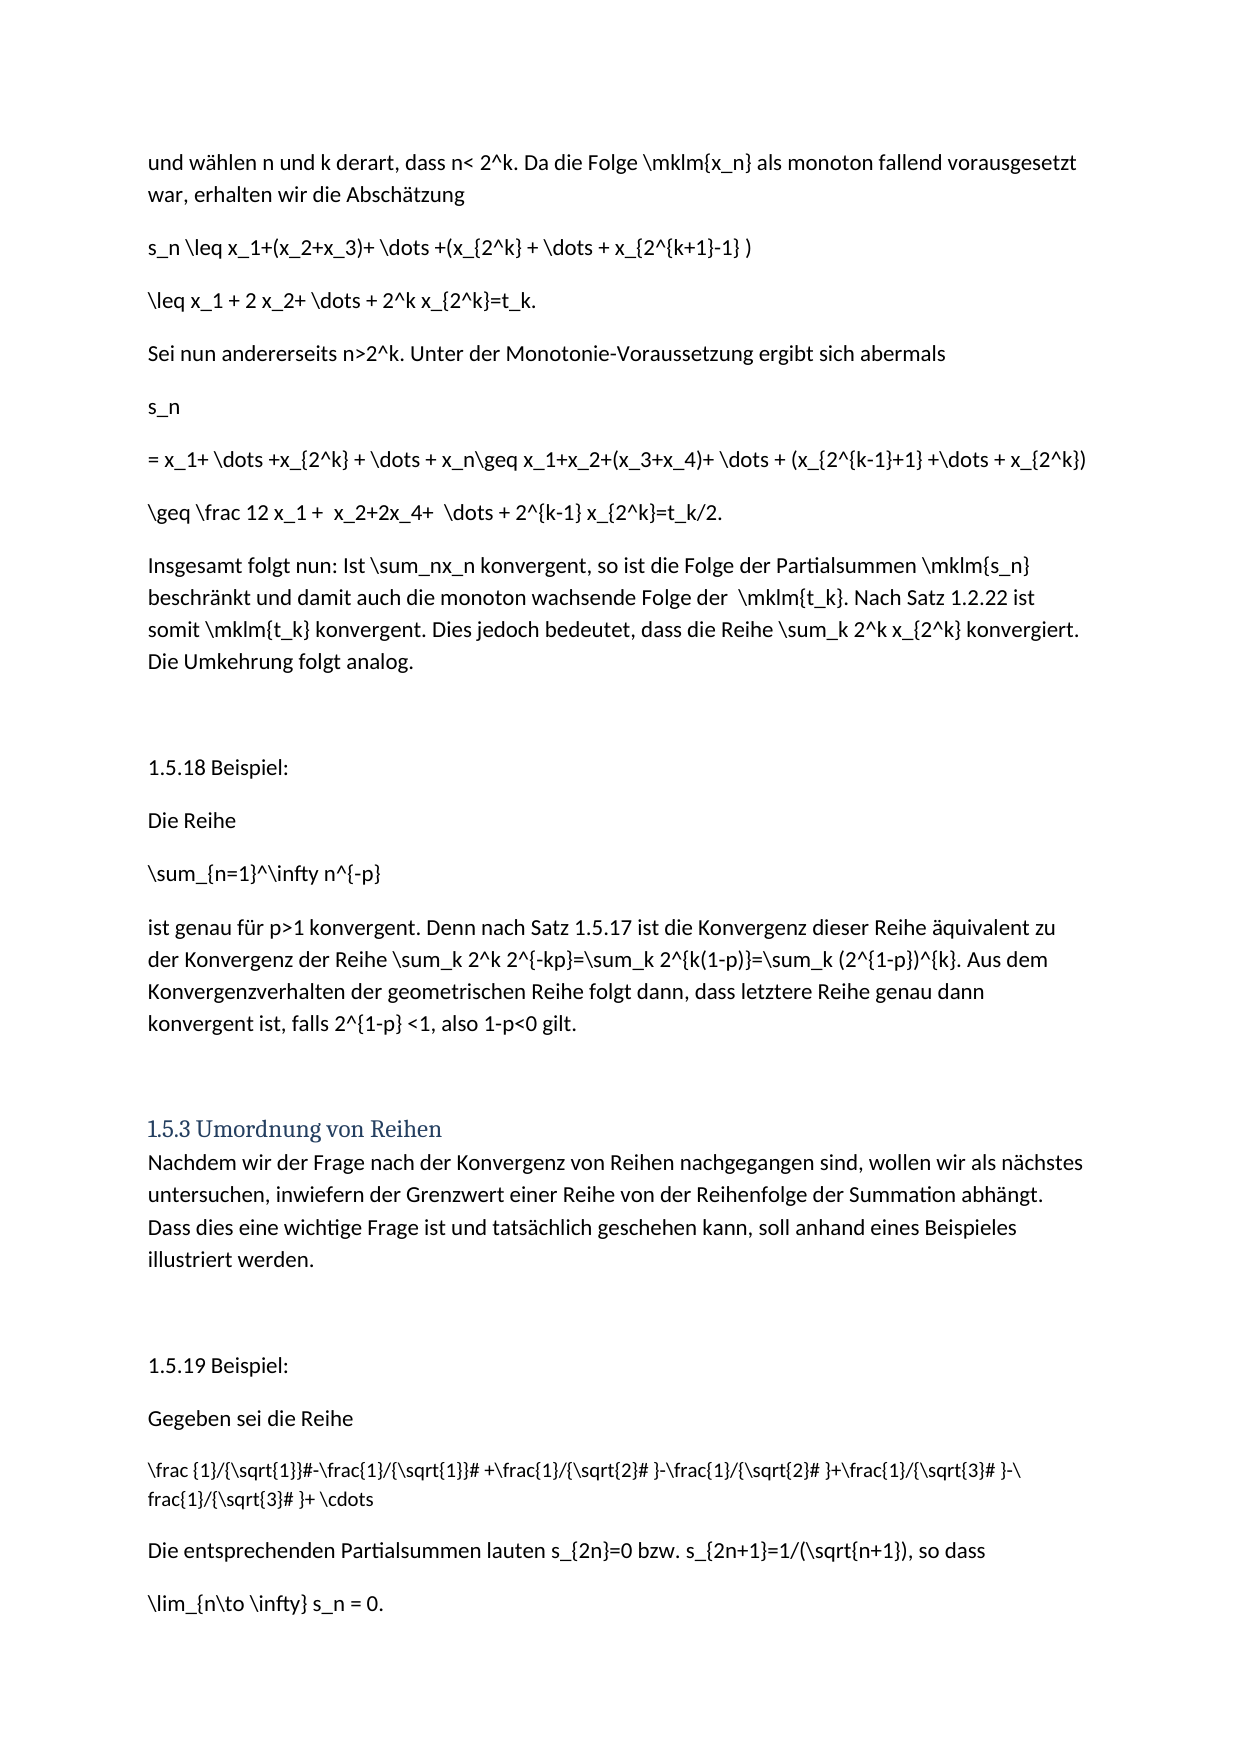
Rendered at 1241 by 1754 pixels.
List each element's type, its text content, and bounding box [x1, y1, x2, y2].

text ist genau für p>1 konvergent. Denn nach Satz 1.5.17 ist die Konvergenz dieser Reihe äquivalent zu der Konvergenz der Reihe \sum_k 2^k 2^{-kp}=\sum_k 2^{k(1-p)}=\sum_k (2^{1-p})^{k}. Aus dem Konvergenzverhalten der geometrischen Reihe folgt dann, dass letztere Reihe genau dann konvergent ist, falls 2^{1-p} <1, also 1-p<0 gilt. [148, 913, 1093, 1037]
subtitle 1.5.3 Umordnung von Reihen [148, 1115, 1093, 1144]
text Sei nun andererseits n>2^k. Unter der Monotonie-Voraussetzung ergibt sich abermals [148, 339, 1093, 367]
text s_n [148, 392, 1093, 420]
text \frac {1}/{\sqrt{1}}#-\frac{1}/{\sqrt{1}}# +\frac{1}/{\sqrt{2}# }-\frac{1}/{\sqrt{2}# }+\frac{1}/{\sqrt{3}# }-\frac{1}/{\sqrt{3}# }+ \cdots [148, 1457, 1093, 1511]
text Insgesamt folgt nun: Ist \sum_nx_n konvergent, so ist die Folge der Partialsummen \mklm{s_n} beschränkt und damit auch die monoton wachsende Folge der \mklm{t_k}. Nach Satz 1.2.22 ist somit \mklm{t_k} konvergent. Dies jedoch bedeutet, dass die Reihe \sum_k 2^k x_{2^k} konvergiert. Die Umkehrung folgt analog. [148, 551, 1093, 676]
text Die Reihe [148, 807, 1093, 834]
text und wählen n und k derart, dass n< 2^k. Da die Folge \mklm{x_n} als monoton fallend vorausgesetzt war, erhalten wir die Abschätzung [148, 148, 1093, 208]
text Die entsprechenden Partialsummen lauten s_{2n}=0 bzw. s_{2n+1}=1/(\sqrt{n+1}), so dass [148, 1536, 1093, 1564]
text Gegeben sei die Reihe [148, 1404, 1093, 1432]
text \leq x_1 + 2 x_2+ \dots + 2^k x_{2^k}=t_k. [148, 286, 1093, 314]
text 1.5.18 Beispiel: [148, 753, 1093, 782]
text 1.5.19 Beispiel: [148, 1351, 1093, 1379]
text = x_1+ \dots +x_{2^k} + \dots + x_n\geq x_1+x_2+(x_3+x_4)+ \dots + (x_{2^{k-1}+1} +\dots + x_{2^k}) [148, 445, 1093, 473]
text Nachdem wir der Frage nach der Konvergenz von Reihen nachgegangen sind, wollen wir als nächstes untersuchen, inwiefern der Grenzwert einer Reihe von der Reihenfolge der Summation abhängt. Dass dies eine wichtige Frage ist und tatsächlich geschehen kann, soll anhand eines Beispieles illustriert werden. [148, 1148, 1093, 1273]
text s_n \leq x_1+(x_2+x_3)+ \dots +(x_{2^k} + \dots + x_{2^{k+1}-1} ) [148, 233, 1093, 261]
text \lim_{n\to \infty} s_n = 0. [148, 1589, 1093, 1617]
text \sum_{n=1}^\infty n^{-p} [148, 859, 1093, 888]
text \geq \frac 12 x_1 + x_2+2x_4+ \dots + 2^{k-1} x_{2^k}=t_k/2. [148, 498, 1093, 526]
